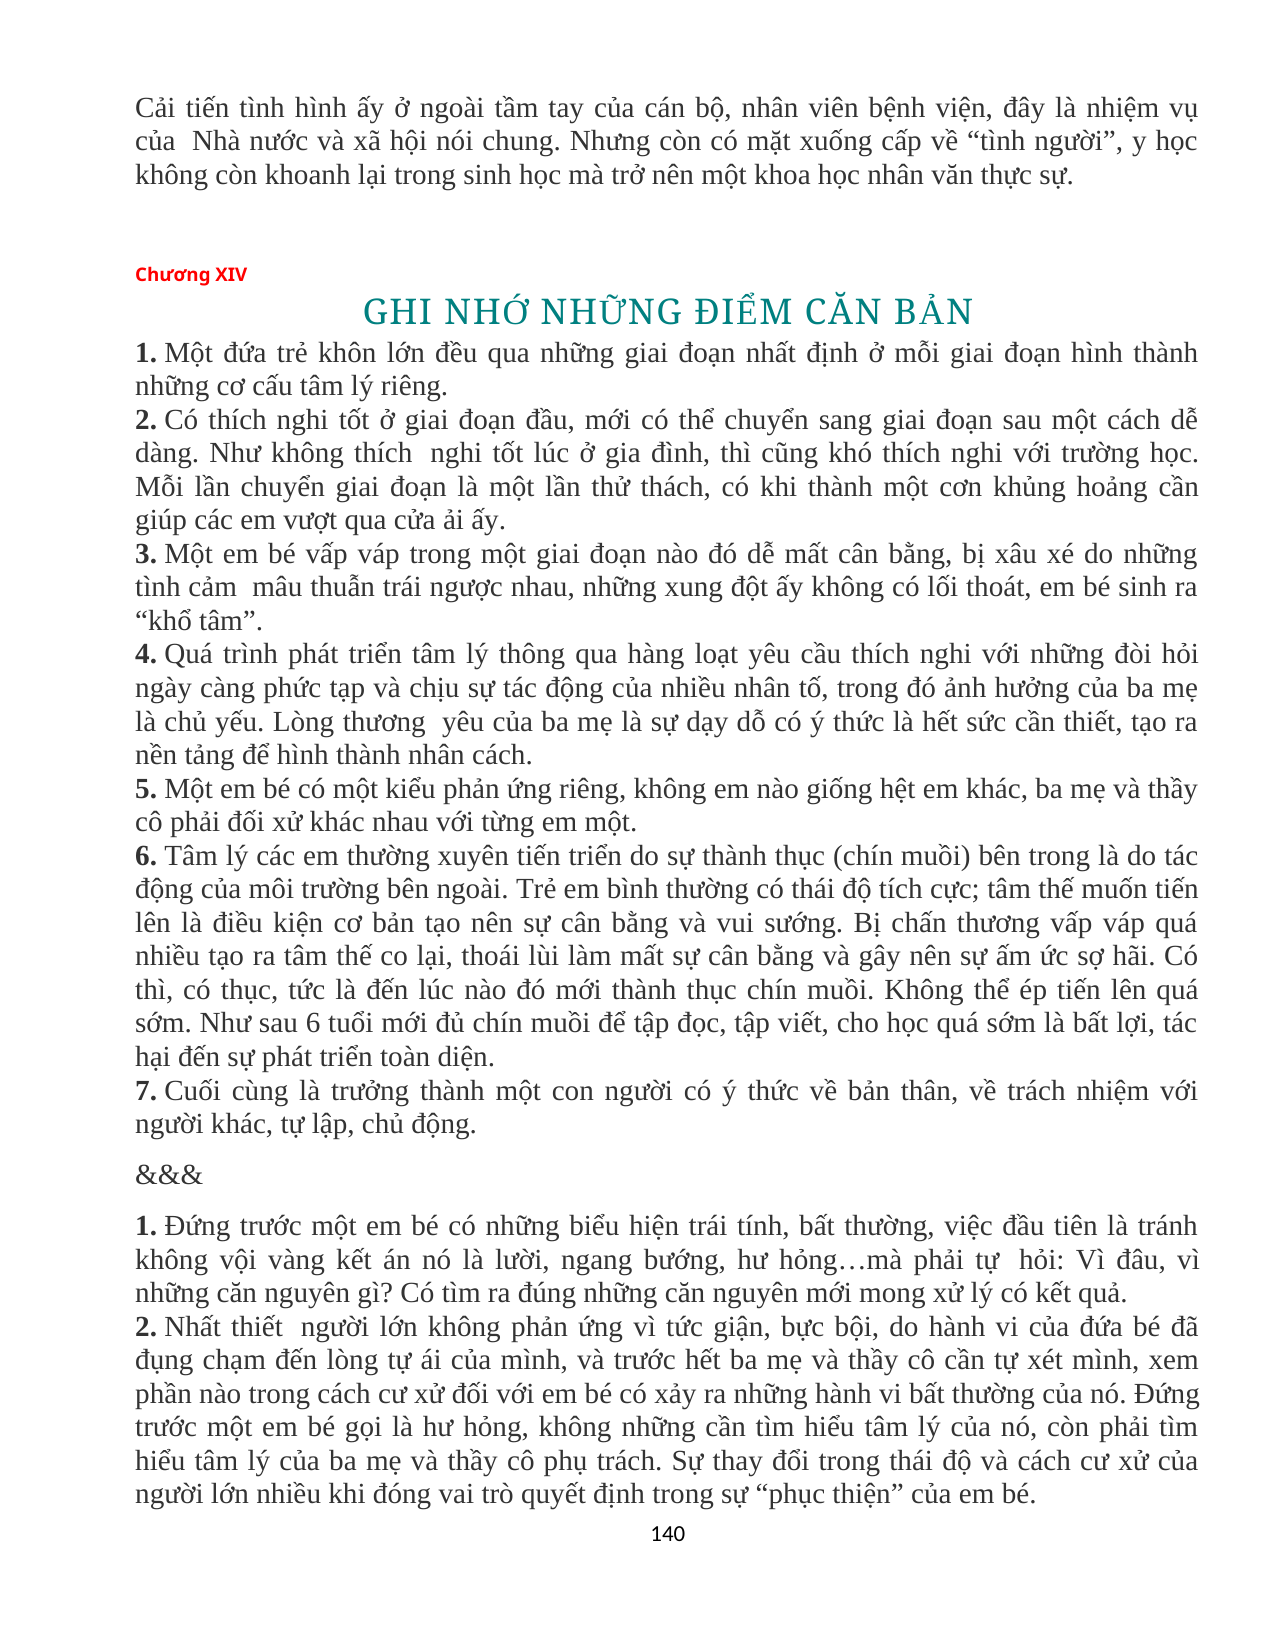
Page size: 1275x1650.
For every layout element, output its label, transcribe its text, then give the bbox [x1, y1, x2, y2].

text Chương XIV [135, 256, 1200, 286]
text 7. Cuối cùng là trưởng thành một con người có ý thức về bản thân, về trách nhiệm với người khác, tự lập, chủ động. [135, 1073, 1200, 1140]
text 1. Một đứa trẻ khôn lớn đều qua những giai đoạn nhất định ở mỗi giai đoạn hình thành những cơ cấu tâm lý riêng. [135, 335, 1200, 402]
text 3. Một em bé vấp váp trong một giai đoạn nào đó dễ mất cân bằng, bị xâu xé do những tình cảm mâu thuẫn trái ngược nhau, những xung đột ấy không có lối thoát, em bé sinh ra “khổ tâm”. [135, 536, 1200, 637]
text &&& [135, 1157, 1200, 1191]
text 2. Nhất thiết người lớn không phản ứng vì tức giận, bực bội, do hành vi của đứa bé đã đụng chạm đến lòng tự ái của mình, và trước hết ba mẹ và thầy cô cần tự xét mình, xem phần nào trong cách cư xử đối với em bé có xảy ra những hành vi bất thường của nó. Đứng trước một em bé gọi là hư hỏng, không những cần tìm hiểu tâm lý của nó, còn phải tìm hiểu tâm lý của ba mẹ và thầy cô phụ trách. Sự thay đổi trong thái độ và cách cư xử của người lớn nhiều khi đóng vai trò quyết định trong sự “phục thiện” của em bé. [135, 1309, 1200, 1510]
text 5. Một em bé có một kiểu phản ứng riêng, không em nào giống hệt em khác, ba mẹ và thầy cô phải đối xử khác nhau với từng em một. [135, 771, 1200, 838]
text 4. Quá trình phát triển tâm lý thông qua hàng loạt yêu cầu thích nghi với những đòi hỏi ngày càng phức tạp và chịu sự tác động của nhiều nhân tố, trong đó ảnh hưởng của ba mẹ là chủ yếu. Lòng thương yêu của ba mẹ là sự dạy dỗ có ý thức là hết sức cần thiết, tạo ra nền tảng để hình thành nhân cách. [135, 637, 1200, 771]
text 1. Đứng trước một em bé có những biểu hiện trái tính, bất thường, việc đầu tiên là tránh không vội vàng kết án nó là lười, ngang bướng, hư hỏng…mà phải tự hỏi: Vì đâu, vì những căn nguyên gì? Có tìm ra đúng những căn nguyên mới mong xử lý có kết quả. [135, 1208, 1200, 1309]
text GHI NHỚ NHỮNG ĐIỂM CĂN BẢN [135, 286, 1200, 335]
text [135, 90, 1200, 191]
text 2. Có thích nghi tốt ở giai đoạn đầu, mới có thể chuyển sang giai đoạn sau một cách dễ dàng. Như không thích nghi tốt lúc ở gia đình, thì cũng khó thích nghi với trường học. Mỗi lần chuyển giai đoạn là một lần thử thách, có khi thành một cơn khủng hoảng cần giúp các em vượt qua cửa ải ấy. [135, 402, 1200, 536]
text 6. Tâm lý các em thường xuyên tiến triển do sự thành thục (chín muồi) bên trong là do tác động của môi trường bên ngoài. Trẻ em bình thường có thái độ tích cực; tâm thế muốn tiến lên là điều kiện cơ bản tạo nên sự cân bằng và vui sướng. Bị chấn thương vấp váp quá nhiều tạo ra tâm thế co lại, thoái lùi làm mất sự cân bằng và gây nên sự ấm ức sợ hãi. Có thì, có thục, tức là đến lúc nào đó mới thành thục chín muồi. Không thể ép tiến lên quá sớm. Như sau 6 tuổi mới đủ chín muồi để tập đọc, tập viết, cho học quá sớm là bất lợi, tác hại đến sự phát triển toàn diện. [135, 838, 1200, 1073]
